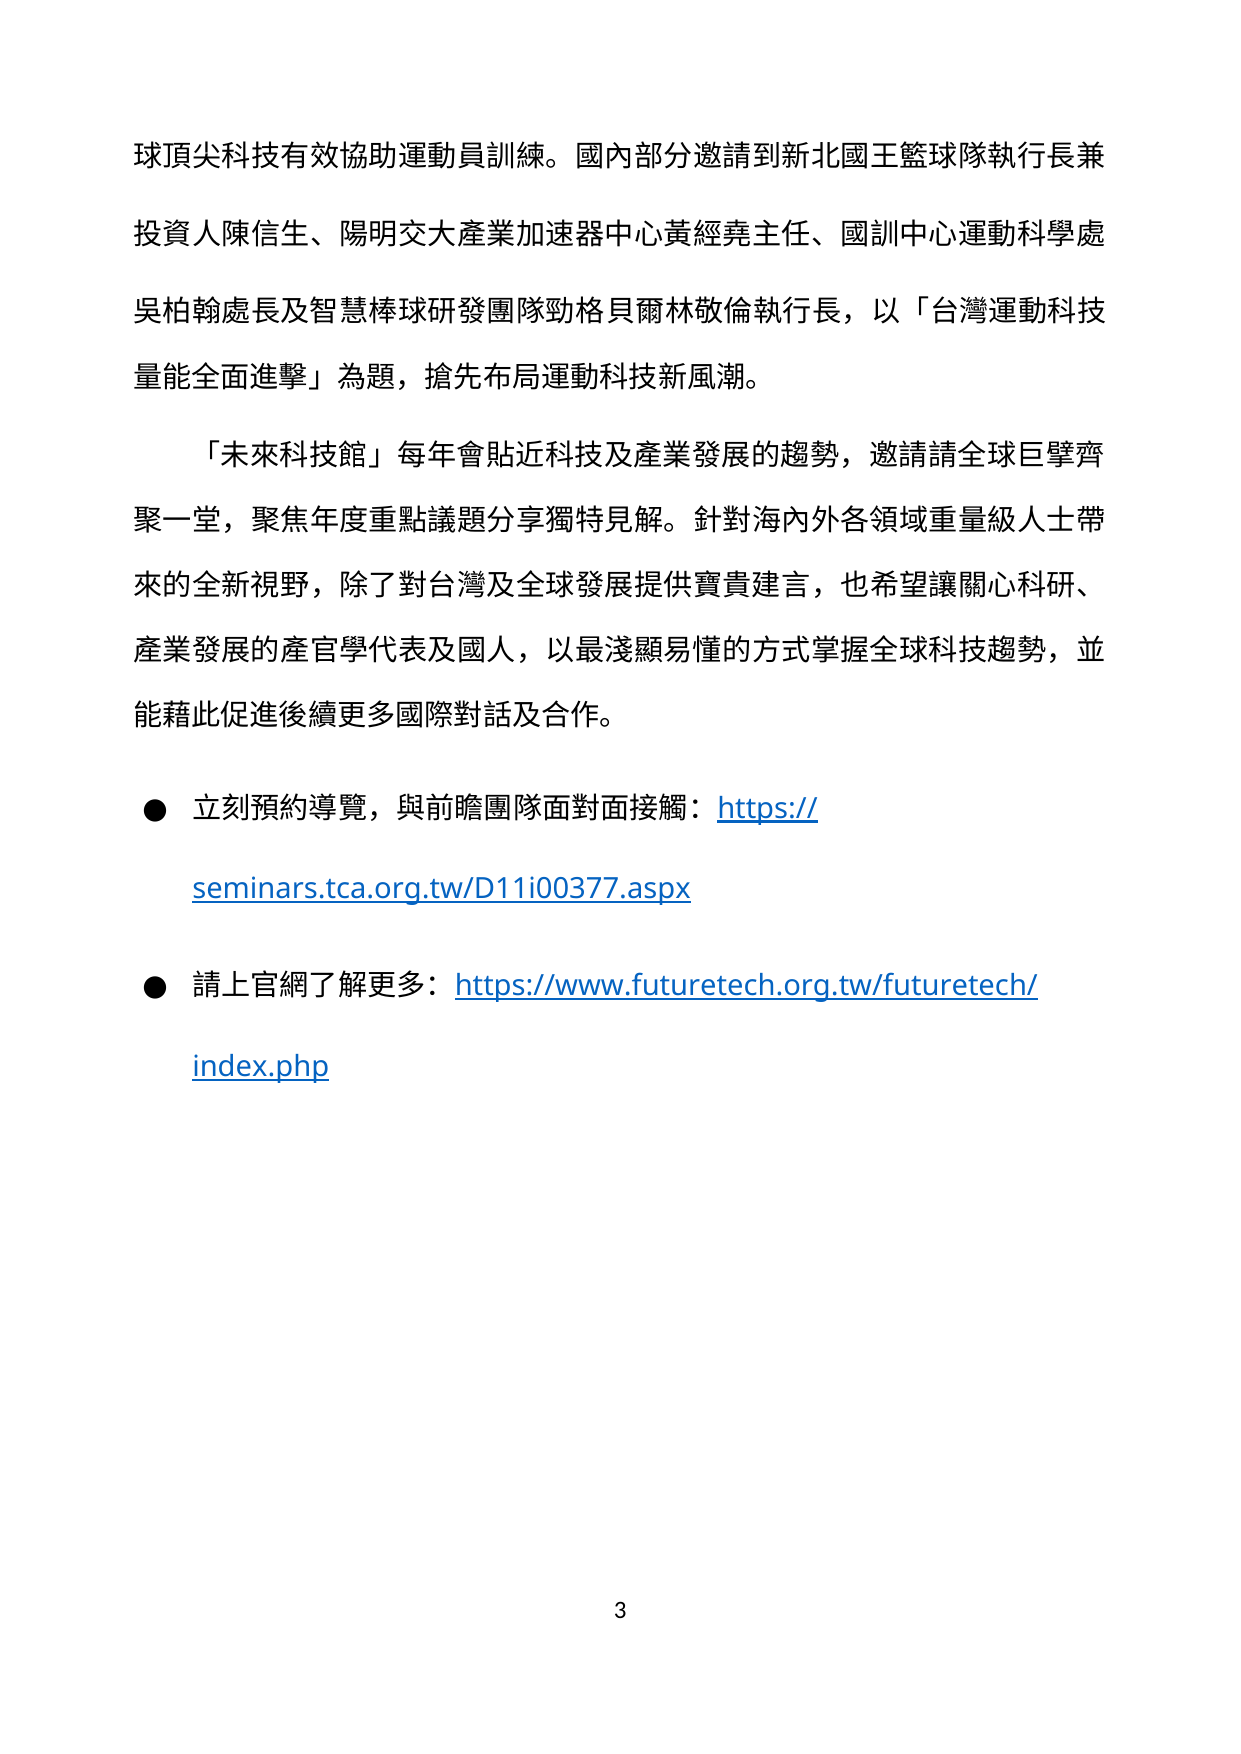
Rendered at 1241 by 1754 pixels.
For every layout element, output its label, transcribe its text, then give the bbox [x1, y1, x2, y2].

list 請上官網了解更多：https://www.futuretech.org.tw/futuretech/index.php [142, 953, 1107, 1085]
text 「未來科技館」每年會貼近科技及產業發展的趨勢，邀請請全球巨擘齊聚一堂，聚焦年度重點議題分享獨特見解。針對海內外各領域重量級人士帶來的全新視野，除了對台灣及全球發展提供寶貴建言，也希望讓關心科研、產業發展的產官學代表及國人，以最淺顯易懂的方式掌握全球科技趨勢，並能藉此促進後續更多國際對話及合作。 [133, 437, 1107, 733]
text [133, 133, 1107, 395]
list 立刻預約導覽，與前瞻團隊面對面接觸：https://seminars.tca.org.tw/D11i00377.aspx [142, 775, 1107, 907]
